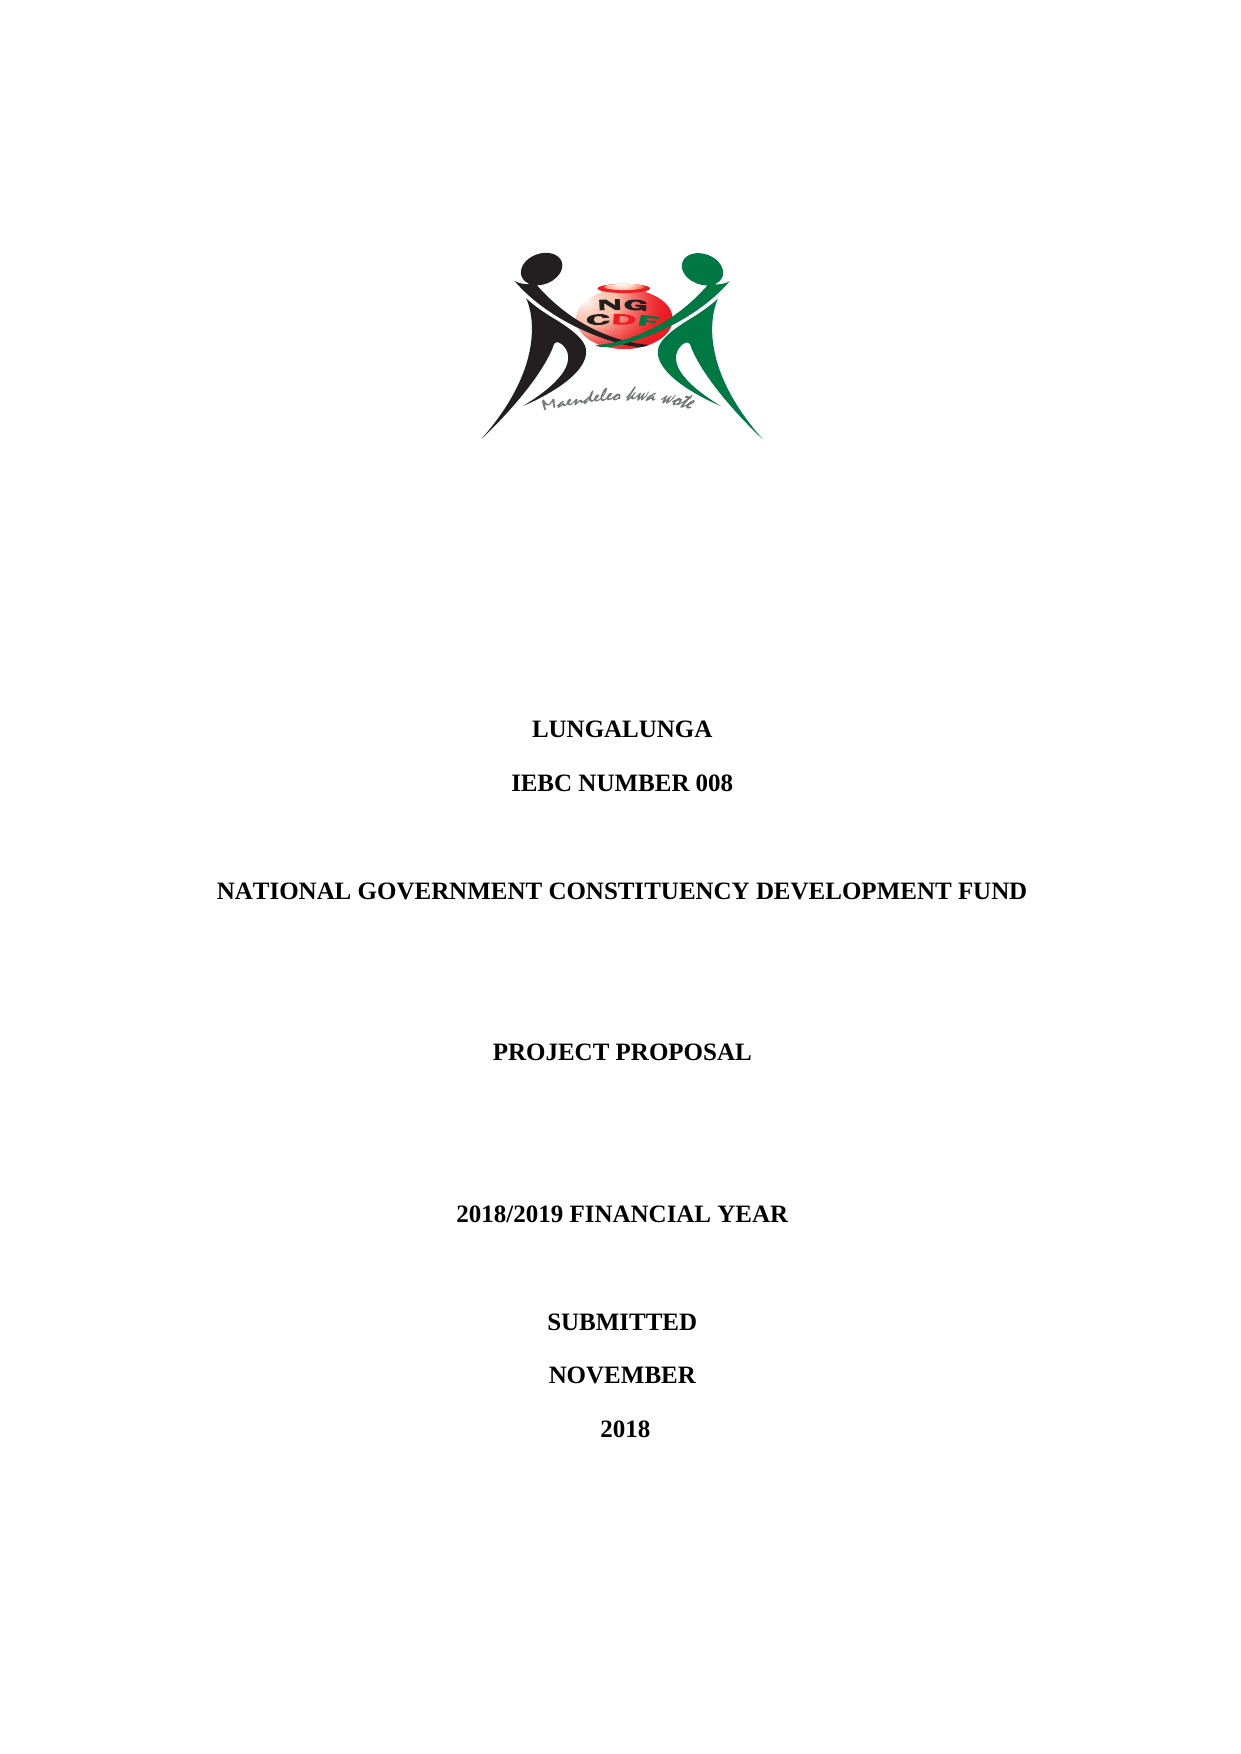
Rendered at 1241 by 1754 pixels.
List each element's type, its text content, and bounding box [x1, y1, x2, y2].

text NOVEMBER [79, 1361, 1165, 1389]
text 2018 [79, 1414, 1165, 1443]
text 2018/2019 FINANCIAL YEAR [79, 1199, 1165, 1228]
text NATIONAL GOVERNMENT CONSTITUENCY DEVELOPMENT FUND [79, 876, 1165, 904]
text PROJECT PROPOSAL [79, 1037, 1165, 1066]
text IEBC NUMBER 008 [79, 768, 1165, 797]
text LUNGALUNGA [79, 714, 1165, 743]
text SUBMITTED [79, 1307, 1165, 1335]
